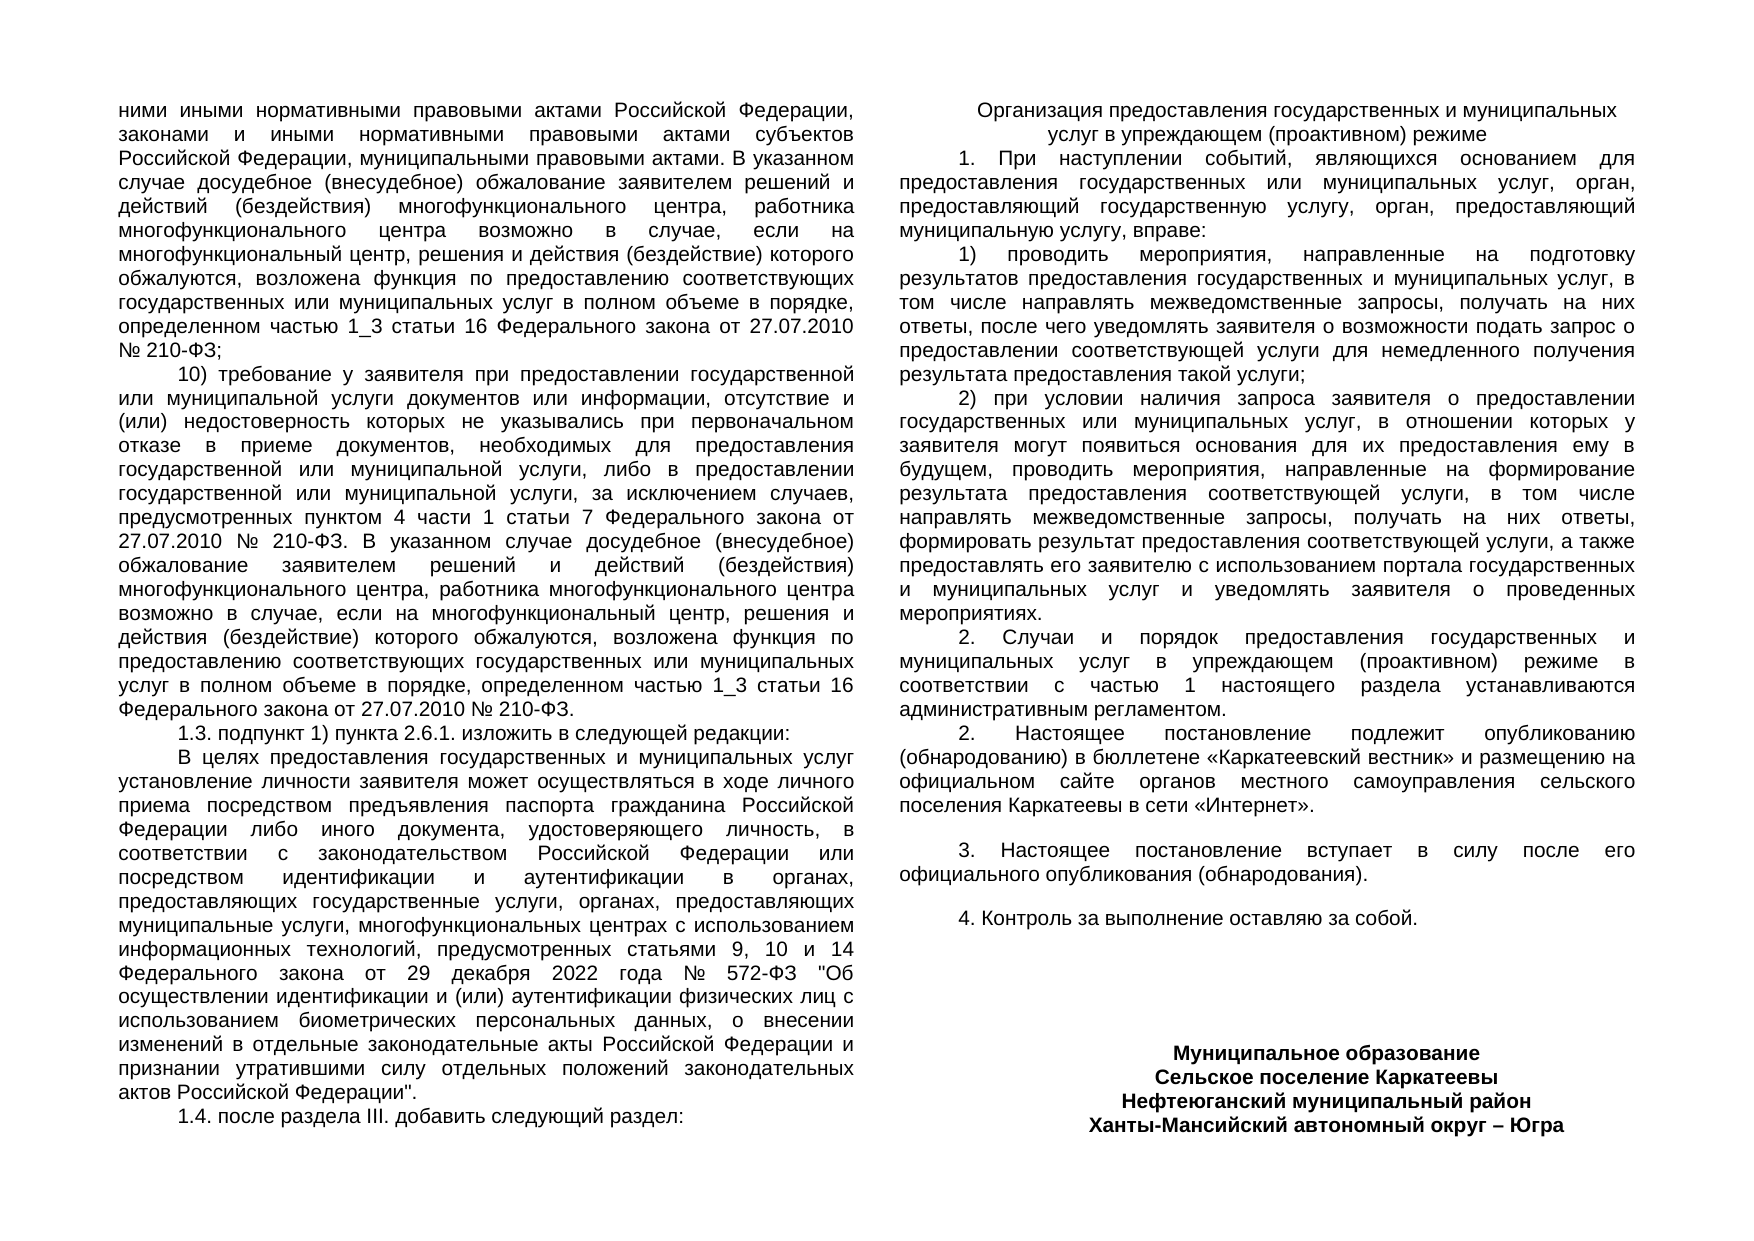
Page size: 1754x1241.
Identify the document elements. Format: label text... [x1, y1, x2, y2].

text 2) при условии наличия запроса заявителя о предоставлении государственных или муниципальных услуг, в отношении которых у заявителя могут появиться основания для их предоставления ему в будущем, проводить мероприятия, направленные на формирование результата предоставления соответствующей услуги, в том числе направлять межведомственные запросы, получать на них ответы, формировать результат предоставления соответствующей услуги, а также предоставлять его заявителю с использованием портала государственных и муниципальных услуг и уведомлять заявителя о проведенных мероприятиях. [899, 385, 1636, 625]
text В целях предоставления государственных и муниципальных услуг установление личности заявителя может осуществляться в ходе личного приема посредством предъявления паспорта гражданина Российской Федерации либо иного документа, удостоверяющего личность, в соответствии с законодательством Российской Федерации или посредством идентификации и аутентификации в органах, предоставляющих государственные услуги, органах, предоставляющих муниципальные услуги, многофункциональных центрах с использованием информационных технологий, предусмотренных статьями 9, 10 и 14 Федерального закона от 29 декабря 2022 года № 572-ФЗ "Об осуществлении идентификации и (или) аутентификации физических лиц с использованием биометрических персональных данных, о внесении изменений в отдельные законодательные акты Российской Федерации и признании утратившими силу отдельных положений законодательных актов Российской Федерации". [118, 745, 855, 1104]
text 2. Случаи и порядок предоставления государственных и муниципальных услуг в упреждающем (проактивном) режиме в соответствии с частью 1 настоящего раздела устанавливаются административным регламентом. [899, 625, 1636, 721]
text Муниципальное образование [973, 1041, 1636, 1064]
text 4. Контроль за выполнение оставляю за собой. [899, 906, 1636, 930]
text Сельское поселение Каркатеевы [973, 1064, 1636, 1088]
text Организация предоставления государственных и муниципальных услуг в упреждающем (проактивном) режиме [899, 98, 1636, 146]
text 1. При наступлении событий, являющихся основанием для предоставления государственных или муниципальных услуг, орган, предоставляющий государственную услугу, орган, предоставляющий муниципальную услугу, вправе: [899, 146, 1636, 242]
text 10) требование у заявителя при предоставлении государственной или муниципальной услуги документов или информации, отсутствие и (или) недостоверность которых не указывались при первоначальном отказе в приеме документов, необходимых для предоставления государственной или муниципальной услуги, либо в предоставлении государственной или муниципальной услуги, за исключением случаев, предусмотренных пунктом 4 части 1 статьи 7 Федерального закона от 27.07.2010 № 210-ФЗ. В указанном случае досудебное (внесудебное) обжалование заявителем решений и действий (бездействия) многофункционального центра, работника многофункционального центра возможно в случае, если на многофункциональный центр, решения и действия (бездействие) которого обжалуются, возложена функция по предоставлению соответствующих государственных или муниципальных услуг в полном объеме в порядке, определенном частью 1_3 статьи 16 Федерального закона от 27.07.2010 № 210-ФЗ. [118, 361, 855, 721]
text Нефтеюганский муниципальный район [973, 1088, 1636, 1112]
text 1.4. после раздела III. добавить следующий раздел: [118, 1104, 855, 1128]
text 1.3. подпункт 1) пункта 2.6.1. изложить в следующей редакции: [177, 721, 855, 745]
text Ханты-Мансийский автономный округ – Югра [973, 1112, 1636, 1136]
text 2. Настоящее постановление подлежит опубликованию (обнародованию) в бюллетене «Каркатеевский вестник» и размещению на официальном сайте органов местного самоуправления сельского поселения Каркатеевы в сети «Интернет». [899, 721, 1636, 817]
text 3. Настоящее постановление вступает в силу после его официального опубликования (обнародования). [899, 837, 1636, 885]
text 1) проводить мероприятия, направленные на подготовку результатов предоставления государственных и муниципальных услуг, в том числе направлять межведомственные запросы, получать на них ответы, после чего уведомлять заявителя о возможности подать запрос о предоставлении соответствующей услуги для немедленного получения результата предоставления такой услуги; [899, 242, 1636, 385]
